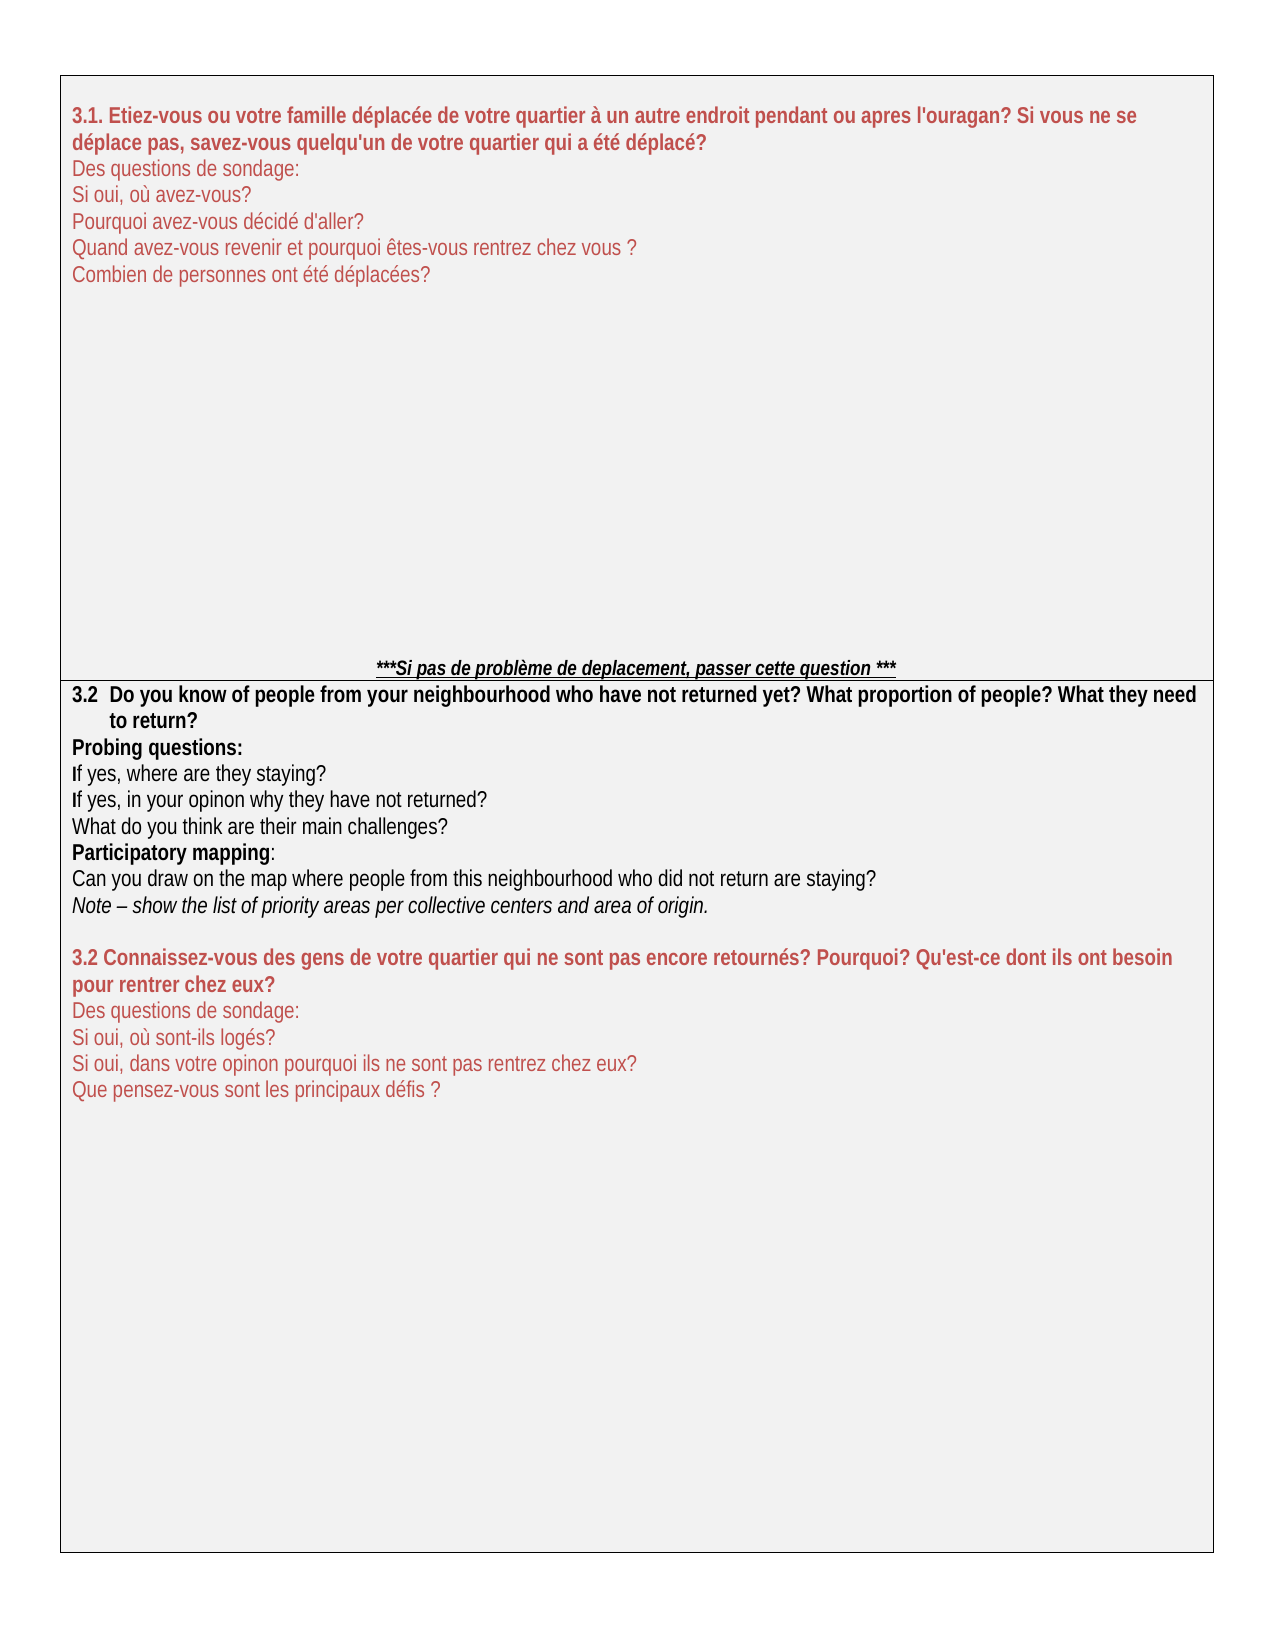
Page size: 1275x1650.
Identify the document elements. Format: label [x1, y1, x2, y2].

table_cell [61, 681, 1213, 1552]
table_cell [61, 76, 1213, 680]
